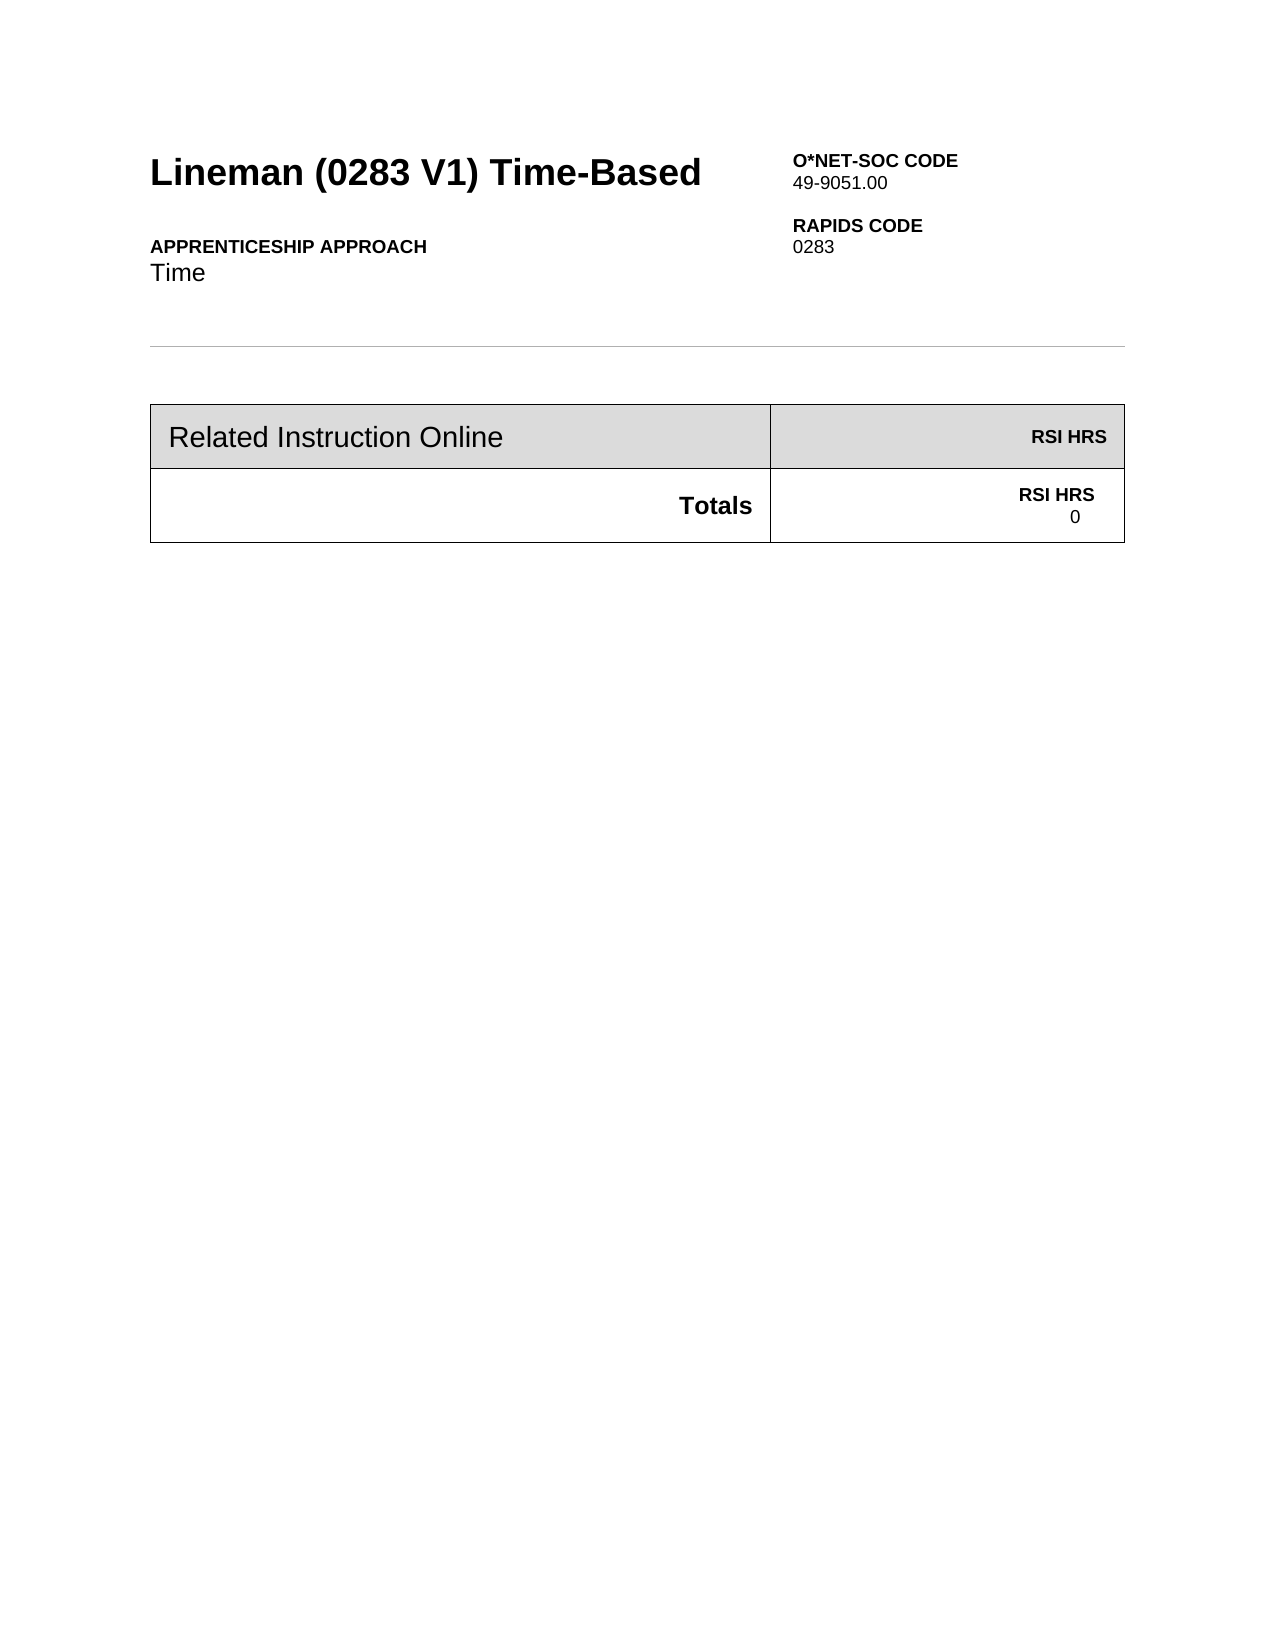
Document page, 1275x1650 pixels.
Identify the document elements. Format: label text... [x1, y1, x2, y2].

text 0283 [793, 236, 1125, 258]
table_cell Totals [151, 469, 770, 542]
table_header RSI HRS [771, 405, 1124, 468]
text 49-9051.00 [793, 172, 1125, 193]
text Lineman (0283 V1) Time-Based [150, 150, 719, 193]
table_header Related Instruction Online [151, 405, 770, 468]
text RAPIDS CODE [793, 215, 1125, 236]
text Time [150, 258, 719, 287]
text APPRENTICESHIP APPROACH [150, 236, 719, 258]
text O*NET-SOC CODE [793, 150, 1125, 172]
table_cell RSI HRS 0 [771, 469, 1124, 542]
